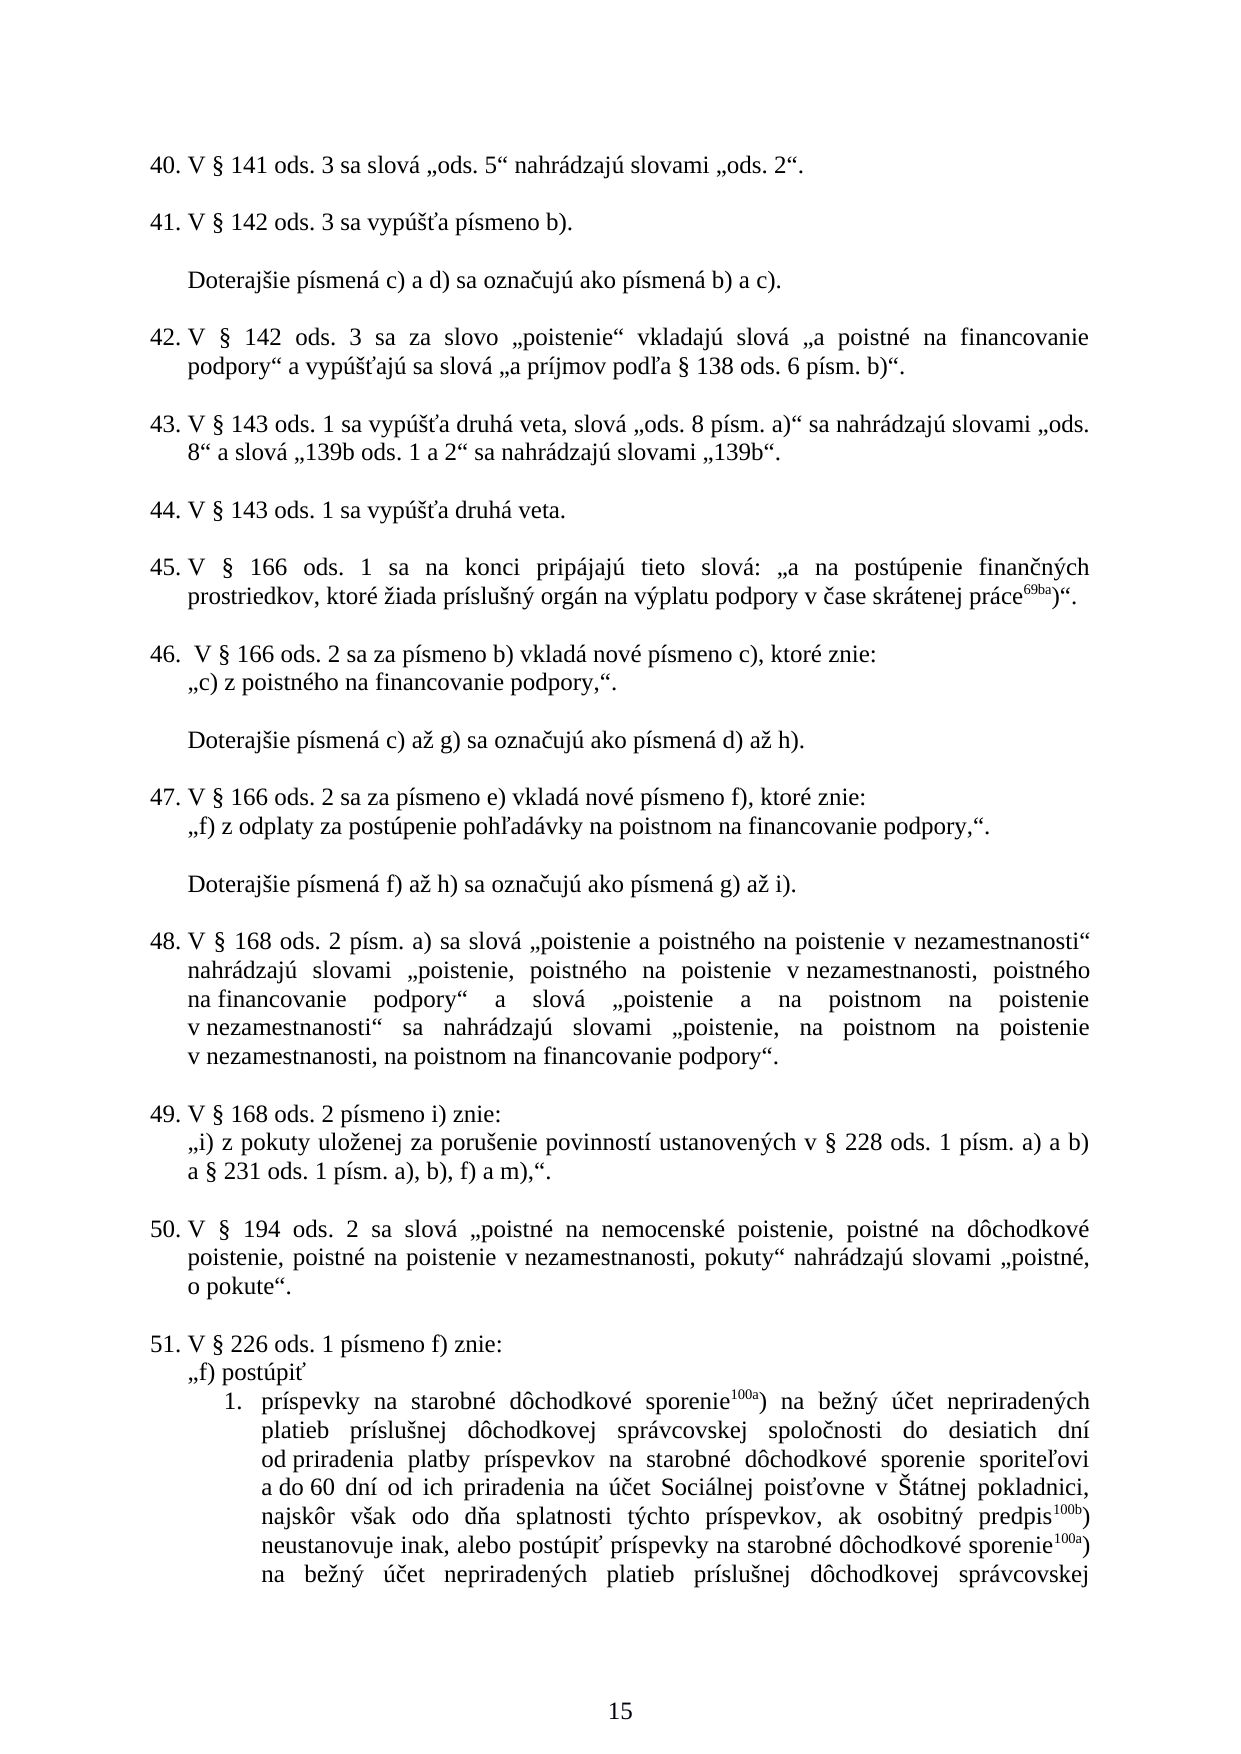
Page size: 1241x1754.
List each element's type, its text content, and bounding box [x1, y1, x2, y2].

list V § 194 ods. 2 sa slová „poistné na nemocenské poistenie, poistné na dôchodkové poistenie, poistné na poistenie v nezamestnanosti, pokuty“ nahrádzajú slovami „poistné, o pokute“. [150, 1214, 1090, 1300]
list V § 143 ods. 1 sa vypúšťa druhá veta, slová „ods. 8 písm. a)“ sa nahrádzajú slovami „ods. 8“ a slová „139b ods. 1 a 2“ sa nahrádzajú slovami „139b“. [150, 409, 1090, 466]
list V § 142 ods. 3 sa vypúšťa písmeno b). [150, 207, 1090, 236]
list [224, 1386, 1090, 1587]
list V § 168 ods. 2 písmeno i) znie: [150, 1099, 1090, 1127]
list V § 166 ods. 2 sa za písmeno e) vkladá nové písmeno f), ktoré znie: [150, 782, 1090, 811]
list „i) z pokuty uloženej za porušenie povinností ustanovených v § 228 ods. 1 písm. a) a b) a § 231 ods. 1 písm. a), b), f) a m),“. [187, 1127, 1090, 1185]
list V § 168 ods. 2 písm. a) sa slová „poistenie a poistného na poistenie v nezamestnanosti“ nahrádzajú slovami „poistenie, poistného na poistenie v nezamestnanosti, poistného na financovanie podpory“ a slová „poistenie a na poistnom na poistenie v nezamestnanosti“ sa nahrádzajú slovami „poistenie, na poistnom na poistenie v nezamestnanosti, na poistnom na financovanie podpory“. [150, 926, 1090, 1070]
list V § 143 ods. 1 sa vypúšťa druhá veta. [150, 495, 1090, 524]
list „f) z odplaty za postúpenie pohľadávky na poistnom na financovanie podpory,“. [187, 811, 1090, 840]
list Doterajšie písmená f) až h) sa označujú ako písmená g) až i). [187, 869, 1090, 897]
list V § 142 ods. 3 sa za slovo „poistenie“ vkladajú slová „a poistné na financovanie podpory“ a vypúšťajú sa slová „a príjmov podľa § 138 ods. 6 písm. b)“. [150, 322, 1090, 380]
list „c) z poistného na financovanie podpory,“. [187, 667, 1090, 696]
list V § 166 ods. 1 sa na konci pripájajú tieto slová: „a na postúpenie finančných prostriedkov, ktoré žiada príslušný orgán na výplatu podpory v čase skrátenej práce69ba)“. [150, 552, 1090, 610]
list Doterajšie písmená c) a d) sa označujú ako písmená b) a c). [187, 265, 1090, 294]
list Doterajšie písmená c) až g) sa označujú ako písmená d) až h). [187, 725, 1090, 754]
list V § 226 ods. 1 písmeno f) znie: [150, 1329, 1090, 1357]
list V § 166 ods. 2 sa za písmeno b) vkladá nové písmeno c), ktoré znie: [150, 639, 1090, 667]
text „f) postúpiť [187, 1357, 1090, 1386]
list V § 141 ods. 3 sa slová „ods. 5“ nahrádzajú slovami „ods. 2“. [150, 150, 1090, 179]
